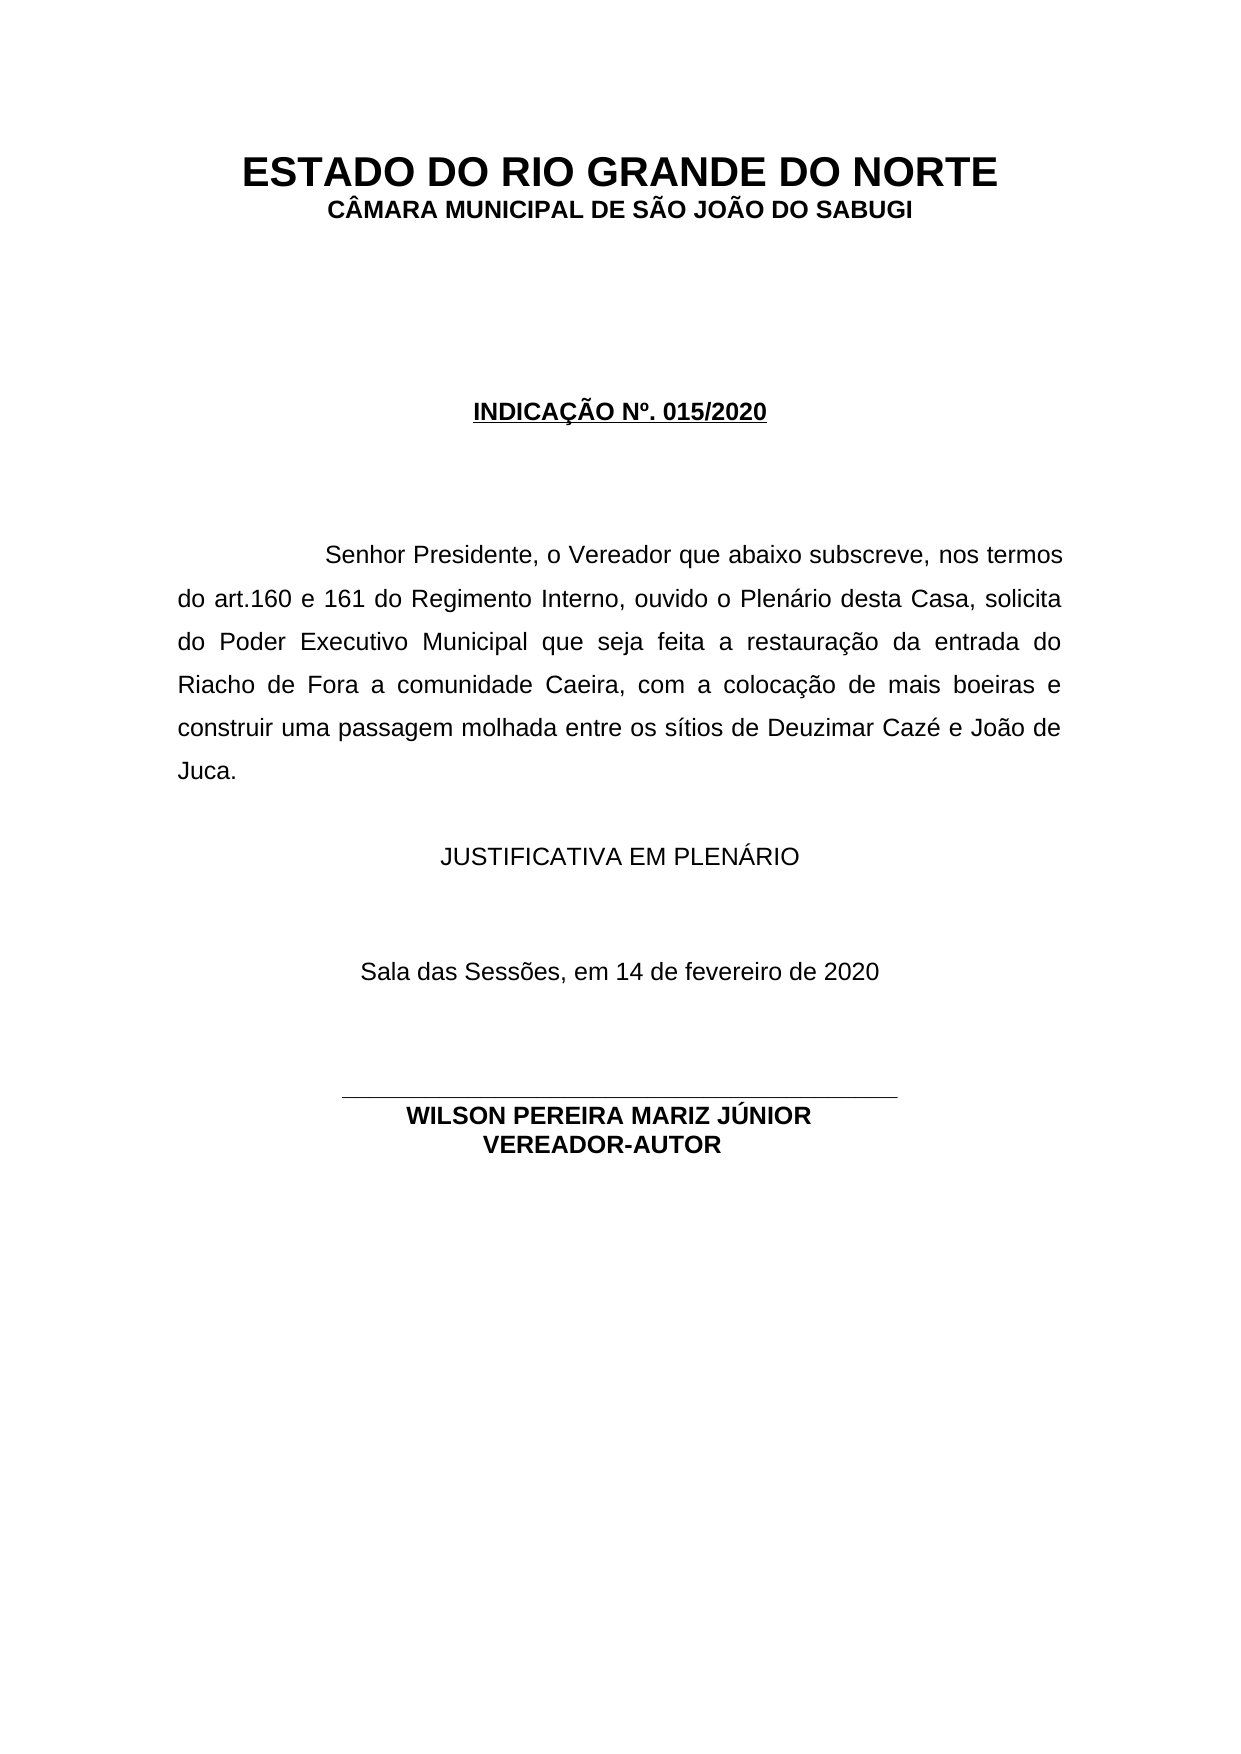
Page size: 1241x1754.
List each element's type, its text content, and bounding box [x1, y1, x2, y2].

text JUSTIFICATIVA EM PLENÁRIO [177, 842, 1063, 871]
text ________________________________________ [177, 1072, 1063, 1101]
text WILSON PEREIRA MARIZ JÚNIOR [177, 1101, 1063, 1130]
text Senhor Presidente, o Vereador que abaixo subscreve, nos termos do art.160 e 161 do Regimento Interno, ouvido o Plenário desta Casa, solicita do Poder Executivo Municipal que seja feita a restauração da entrada do Riacho de Fora a comunidade Caeira, com a colocação de mais boeiras e construir uma passagem molhada entre os sítios de Deuzimar Cazé e João de Juca. [177, 541, 1063, 785]
text INDICAÇÃO Nº. 015/2020 [177, 397, 1063, 426]
text ESTADO DO RIO GRANDE DO NORTE [177, 148, 1063, 196]
text VEREADOR-AUTOR [177, 1130, 1063, 1159]
text CÂMARA MUNICIPAL DE SÃO JOÃO DO SABUGI [177, 196, 1063, 224]
text Sala das Sessões, em 14 de fevereiro de 2020 [177, 957, 1063, 986]
